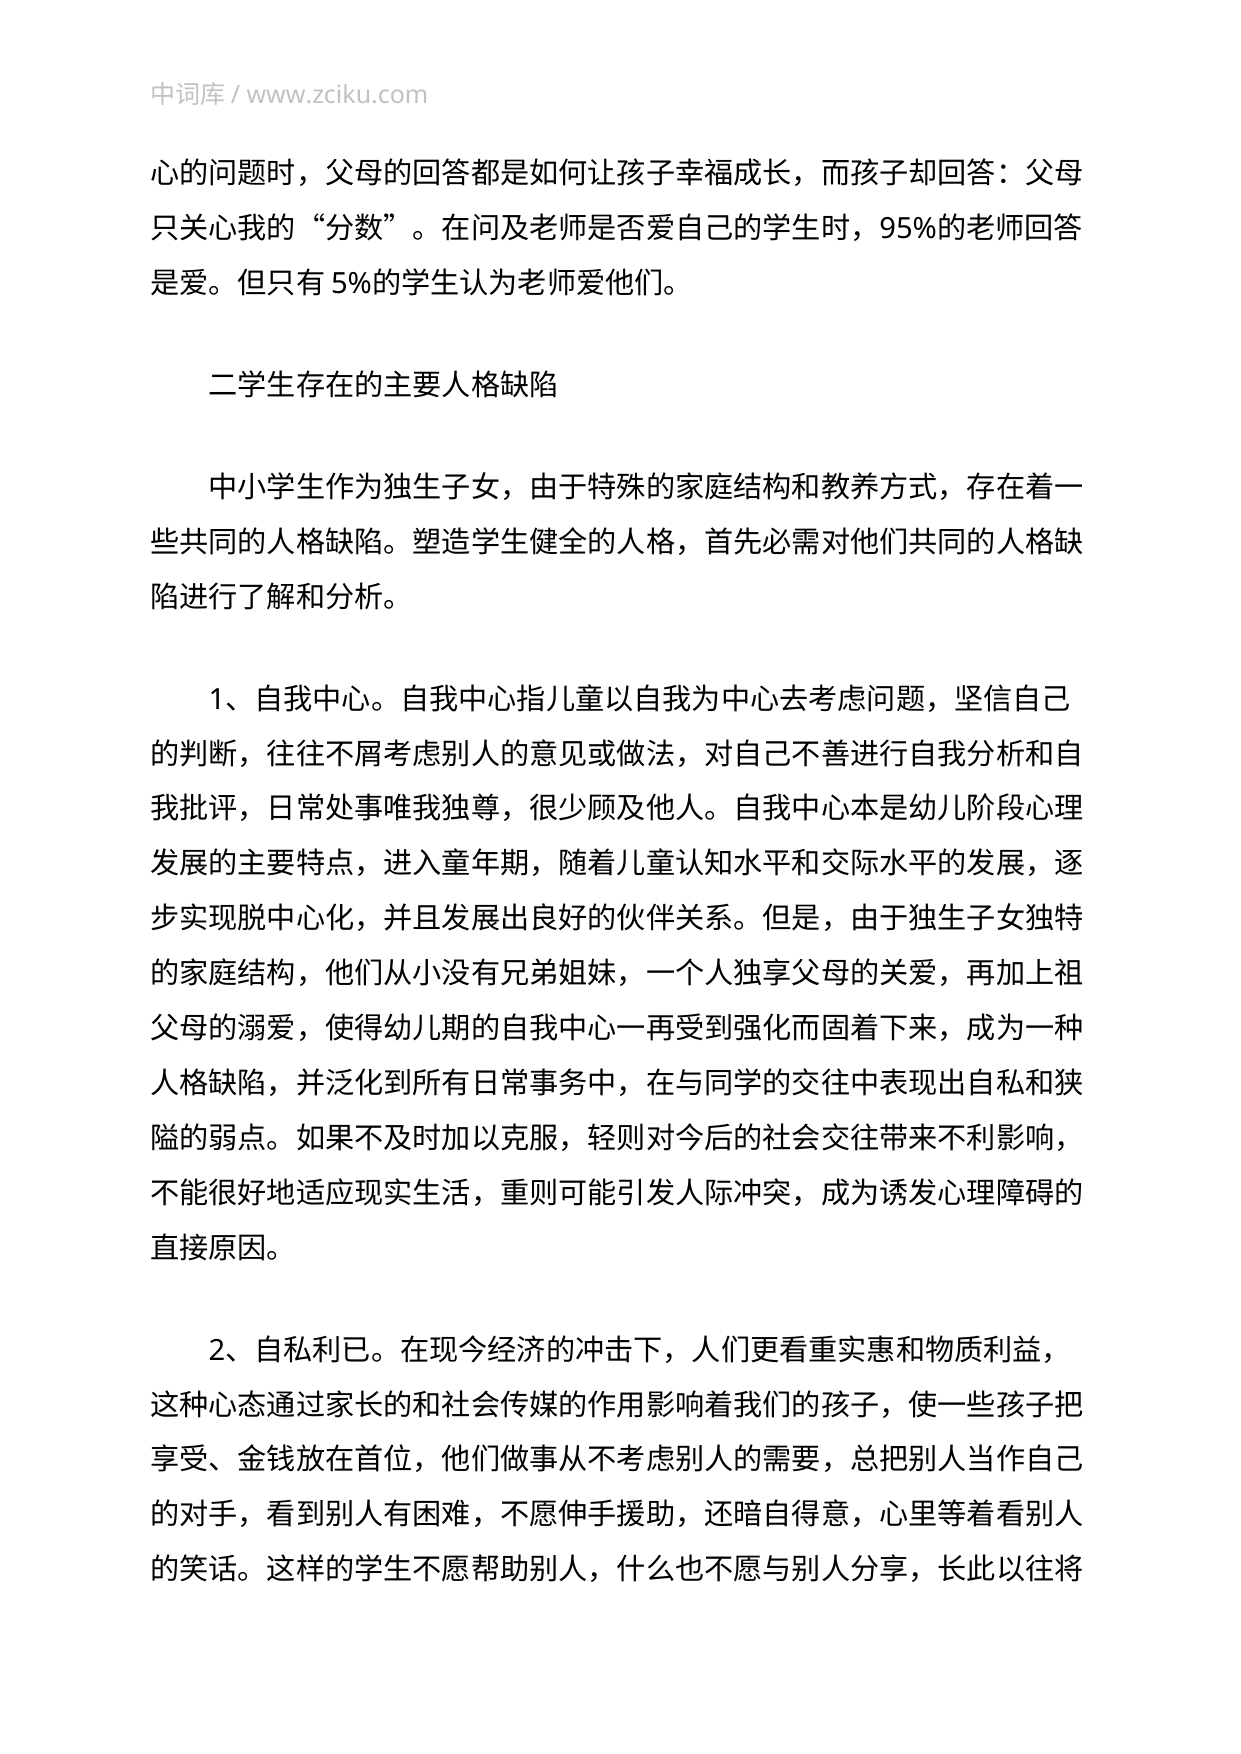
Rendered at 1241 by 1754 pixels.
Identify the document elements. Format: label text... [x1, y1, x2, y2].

text 中小学生作为独生子女，由于特殊的家庭结构和教养方式，存在着一些共同的人格缺陷。塑造学生健全的人格，首先必需对他们共同的人格缺陷进行了解和分析。 [150, 464, 1090, 616]
text 二学生存在的主要人格缺陷 [150, 362, 1090, 404]
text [150, 1326, 1090, 1588]
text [150, 150, 1090, 302]
text 1、自我中心。自我中心指儿童以自我为中心去考虑问题，坚信自己的判断，往往不屑考虑别人的意见或做法，对自己不善进行自我分析和自我批评，日常处事唯我独尊，很少顾及他人。自我中心本是幼儿阶段心理发展的主要特点，进入童年期，随着儿童认知水平和交际水平的发展，逐步实现脱中心化，并且发展出良好的伙伴关系。但是，由于独生子女独特的家庭结构，他们从小没有兄弟姐妹，一个人独享父母的关爱，再加上祖父母的溺爱，使得幼儿期的自我中心一再受到强化而固着下来，成为一种人格缺陷，并泛化到所有日常事务中，在与同学的交往中表现出自私和狭隘的弱点。如果不及时加以克服，轻则对今后的社会交往带来不利影响，不能很好地适应现实生活，重则可能引发人际冲突，成为诱发心理障碍的直接原因。 [150, 675, 1090, 1267]
